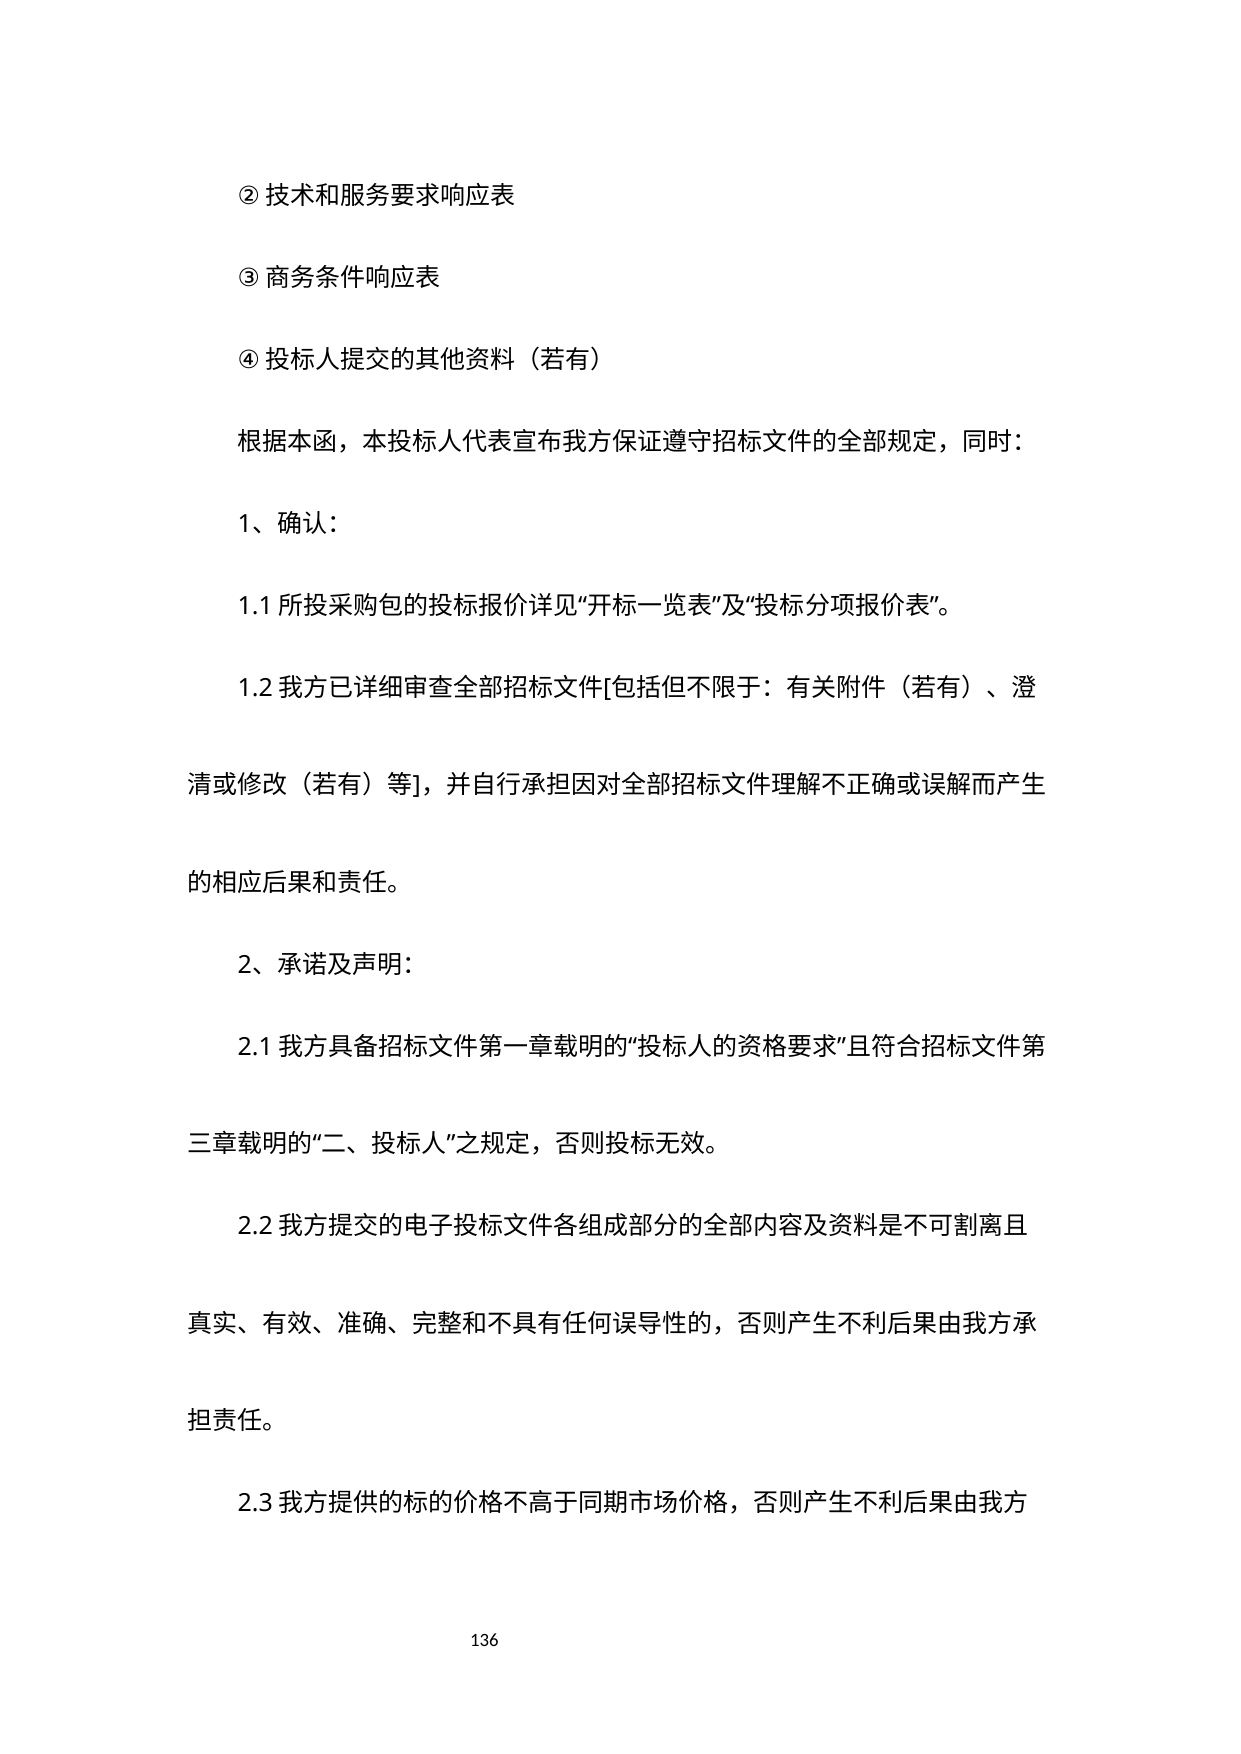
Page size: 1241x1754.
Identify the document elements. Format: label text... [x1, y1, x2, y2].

text 根据本函，本投标人代表宣布我方保证遵守招标文件的全部规定，同时： [187, 408, 1053, 473]
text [187, 1469, 1053, 1534]
text 2、承诺及声明： [187, 931, 1053, 996]
text 1.1所投采购包的投标报价详见“开标一览表”及“投标分项报价表”。 [187, 572, 1053, 637]
text 2.1我方具备招标文件第一章载明的“投标人的资格要求”且符合招标文件第三章载明的“二、投标人”之规定，否则投标无效。 [187, 1013, 1053, 1175]
text ②技术和服务要求响应表 [187, 162, 1053, 227]
text ③商务条件响应表 [187, 244, 1053, 309]
text ④投标人提交的其他资料（若有） [187, 326, 1053, 391]
text 1、确认： [187, 490, 1053, 555]
text 2.2我方提交的电子投标文件各组成部分的全部内容及资料是不可割离且真实、有效、准确、完整和不具有任何误导性的，否则产生不利后果由我方承担责任。 [187, 1192, 1053, 1452]
text 1.2我方已详细审查全部招标文件[包括但不限于：有关附件（若有）、澄清或修改（若有）等]，并自行承担因对全部招标文件理解不正确或误解而产生的相应后果和责任。 [187, 654, 1053, 914]
